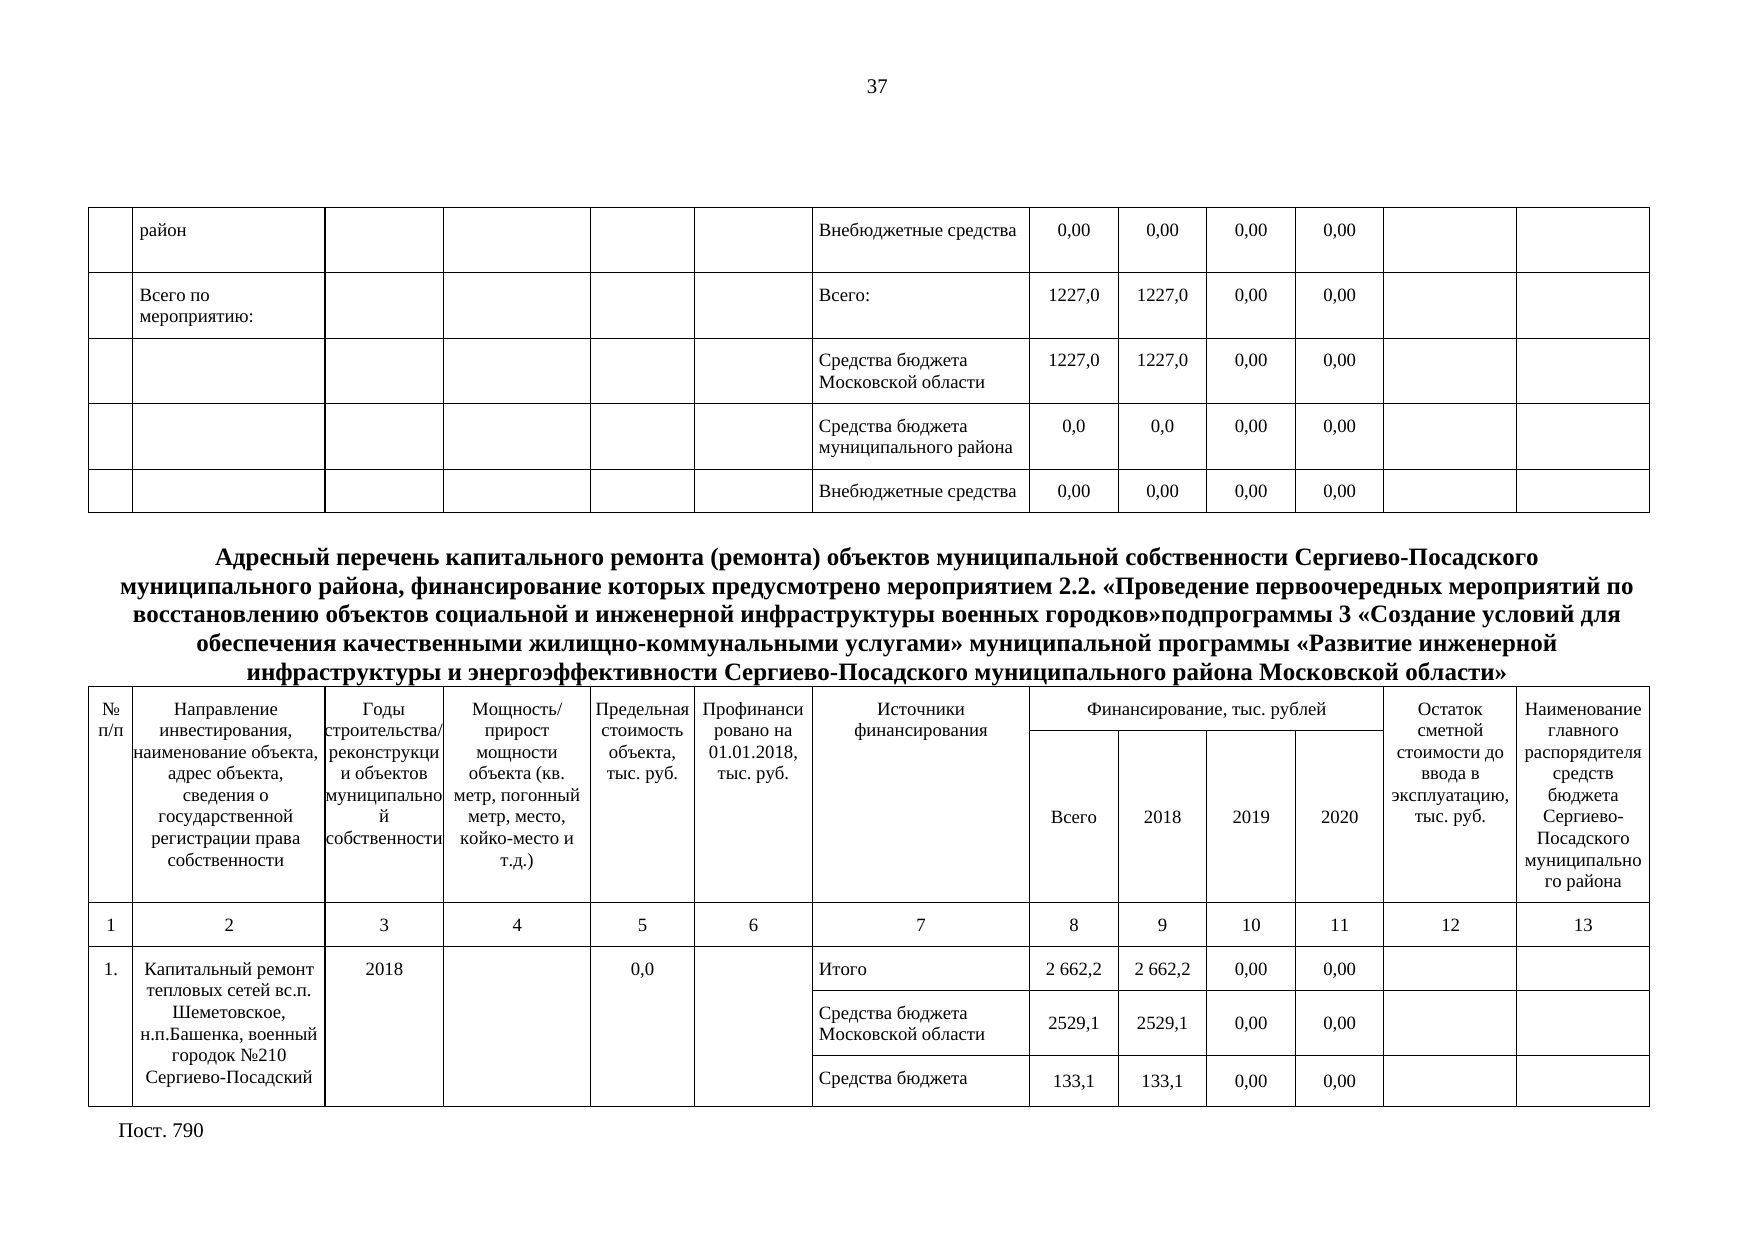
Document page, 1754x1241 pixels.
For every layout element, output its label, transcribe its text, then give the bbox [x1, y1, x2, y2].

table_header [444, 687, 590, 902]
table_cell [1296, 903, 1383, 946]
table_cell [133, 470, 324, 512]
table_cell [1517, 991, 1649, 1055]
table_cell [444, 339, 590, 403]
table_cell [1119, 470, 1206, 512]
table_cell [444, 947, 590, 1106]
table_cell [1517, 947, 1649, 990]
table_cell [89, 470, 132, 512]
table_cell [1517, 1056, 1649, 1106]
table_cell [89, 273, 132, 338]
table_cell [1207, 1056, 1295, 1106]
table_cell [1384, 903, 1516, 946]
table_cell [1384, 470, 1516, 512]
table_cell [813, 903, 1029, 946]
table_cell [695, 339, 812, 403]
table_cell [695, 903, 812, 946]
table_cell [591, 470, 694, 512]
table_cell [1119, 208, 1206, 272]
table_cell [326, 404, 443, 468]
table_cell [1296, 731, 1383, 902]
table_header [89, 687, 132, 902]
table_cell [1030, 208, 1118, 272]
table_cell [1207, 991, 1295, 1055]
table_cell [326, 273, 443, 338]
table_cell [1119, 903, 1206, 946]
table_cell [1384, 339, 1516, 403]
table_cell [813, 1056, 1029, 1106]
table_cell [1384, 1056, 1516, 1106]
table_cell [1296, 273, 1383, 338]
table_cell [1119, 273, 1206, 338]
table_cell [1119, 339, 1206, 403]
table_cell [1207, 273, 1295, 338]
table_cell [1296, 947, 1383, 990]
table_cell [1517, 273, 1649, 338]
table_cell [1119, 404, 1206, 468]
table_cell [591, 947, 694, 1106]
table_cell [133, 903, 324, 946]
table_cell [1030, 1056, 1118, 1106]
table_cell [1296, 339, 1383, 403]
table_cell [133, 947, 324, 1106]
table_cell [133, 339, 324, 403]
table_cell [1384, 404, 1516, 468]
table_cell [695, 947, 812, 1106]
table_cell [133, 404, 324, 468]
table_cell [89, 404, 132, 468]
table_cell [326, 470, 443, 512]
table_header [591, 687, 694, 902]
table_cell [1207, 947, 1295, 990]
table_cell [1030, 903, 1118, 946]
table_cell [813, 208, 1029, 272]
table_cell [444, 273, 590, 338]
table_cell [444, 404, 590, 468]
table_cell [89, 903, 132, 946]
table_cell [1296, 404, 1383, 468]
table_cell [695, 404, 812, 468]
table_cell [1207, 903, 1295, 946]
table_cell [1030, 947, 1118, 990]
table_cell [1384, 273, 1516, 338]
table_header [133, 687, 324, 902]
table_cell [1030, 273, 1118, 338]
text Адресный перечень капитального ремонта (ремонта) объектов муниципальной собственности Сергиево-Посадского муниципального района, финансирование которых предусмотрено мероприятием 2.2. «Проведение первоочередных мероприятий по восстановлению объектов социальной и инженерной инфраструктуры военных городков»подпрограммы 3 «Создание условий для обеспечения качественными жилищно-коммунальными услугами» муниципальной программы «Развитие инженерной инфраструктуры и энергоэффективности Сергиево-Посадского муниципального района Московской области» [118, 542, 1636, 686]
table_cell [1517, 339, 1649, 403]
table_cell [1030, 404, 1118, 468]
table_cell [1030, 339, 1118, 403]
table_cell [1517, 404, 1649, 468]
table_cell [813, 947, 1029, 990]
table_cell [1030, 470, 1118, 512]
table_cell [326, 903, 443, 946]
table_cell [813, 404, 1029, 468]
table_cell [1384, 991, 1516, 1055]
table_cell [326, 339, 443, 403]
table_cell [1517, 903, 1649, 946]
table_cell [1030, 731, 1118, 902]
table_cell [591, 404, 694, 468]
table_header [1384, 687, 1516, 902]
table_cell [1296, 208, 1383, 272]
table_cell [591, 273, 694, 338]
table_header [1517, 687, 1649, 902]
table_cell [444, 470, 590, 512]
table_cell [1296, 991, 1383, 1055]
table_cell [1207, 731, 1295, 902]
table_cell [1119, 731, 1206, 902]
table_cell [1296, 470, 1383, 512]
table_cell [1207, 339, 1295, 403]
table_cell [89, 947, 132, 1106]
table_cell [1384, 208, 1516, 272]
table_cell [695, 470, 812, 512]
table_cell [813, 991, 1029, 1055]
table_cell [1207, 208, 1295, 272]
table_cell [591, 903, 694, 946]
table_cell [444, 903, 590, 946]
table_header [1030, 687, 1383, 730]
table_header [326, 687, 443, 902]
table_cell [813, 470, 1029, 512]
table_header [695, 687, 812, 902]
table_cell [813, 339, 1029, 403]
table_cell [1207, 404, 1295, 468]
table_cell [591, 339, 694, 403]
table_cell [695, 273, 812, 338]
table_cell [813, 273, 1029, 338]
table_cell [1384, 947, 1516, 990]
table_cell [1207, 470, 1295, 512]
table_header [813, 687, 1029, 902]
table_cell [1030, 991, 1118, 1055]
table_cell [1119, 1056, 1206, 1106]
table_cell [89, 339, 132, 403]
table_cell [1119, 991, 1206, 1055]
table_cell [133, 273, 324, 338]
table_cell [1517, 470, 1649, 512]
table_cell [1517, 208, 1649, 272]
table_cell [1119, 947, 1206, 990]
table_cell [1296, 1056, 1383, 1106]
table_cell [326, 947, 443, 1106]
